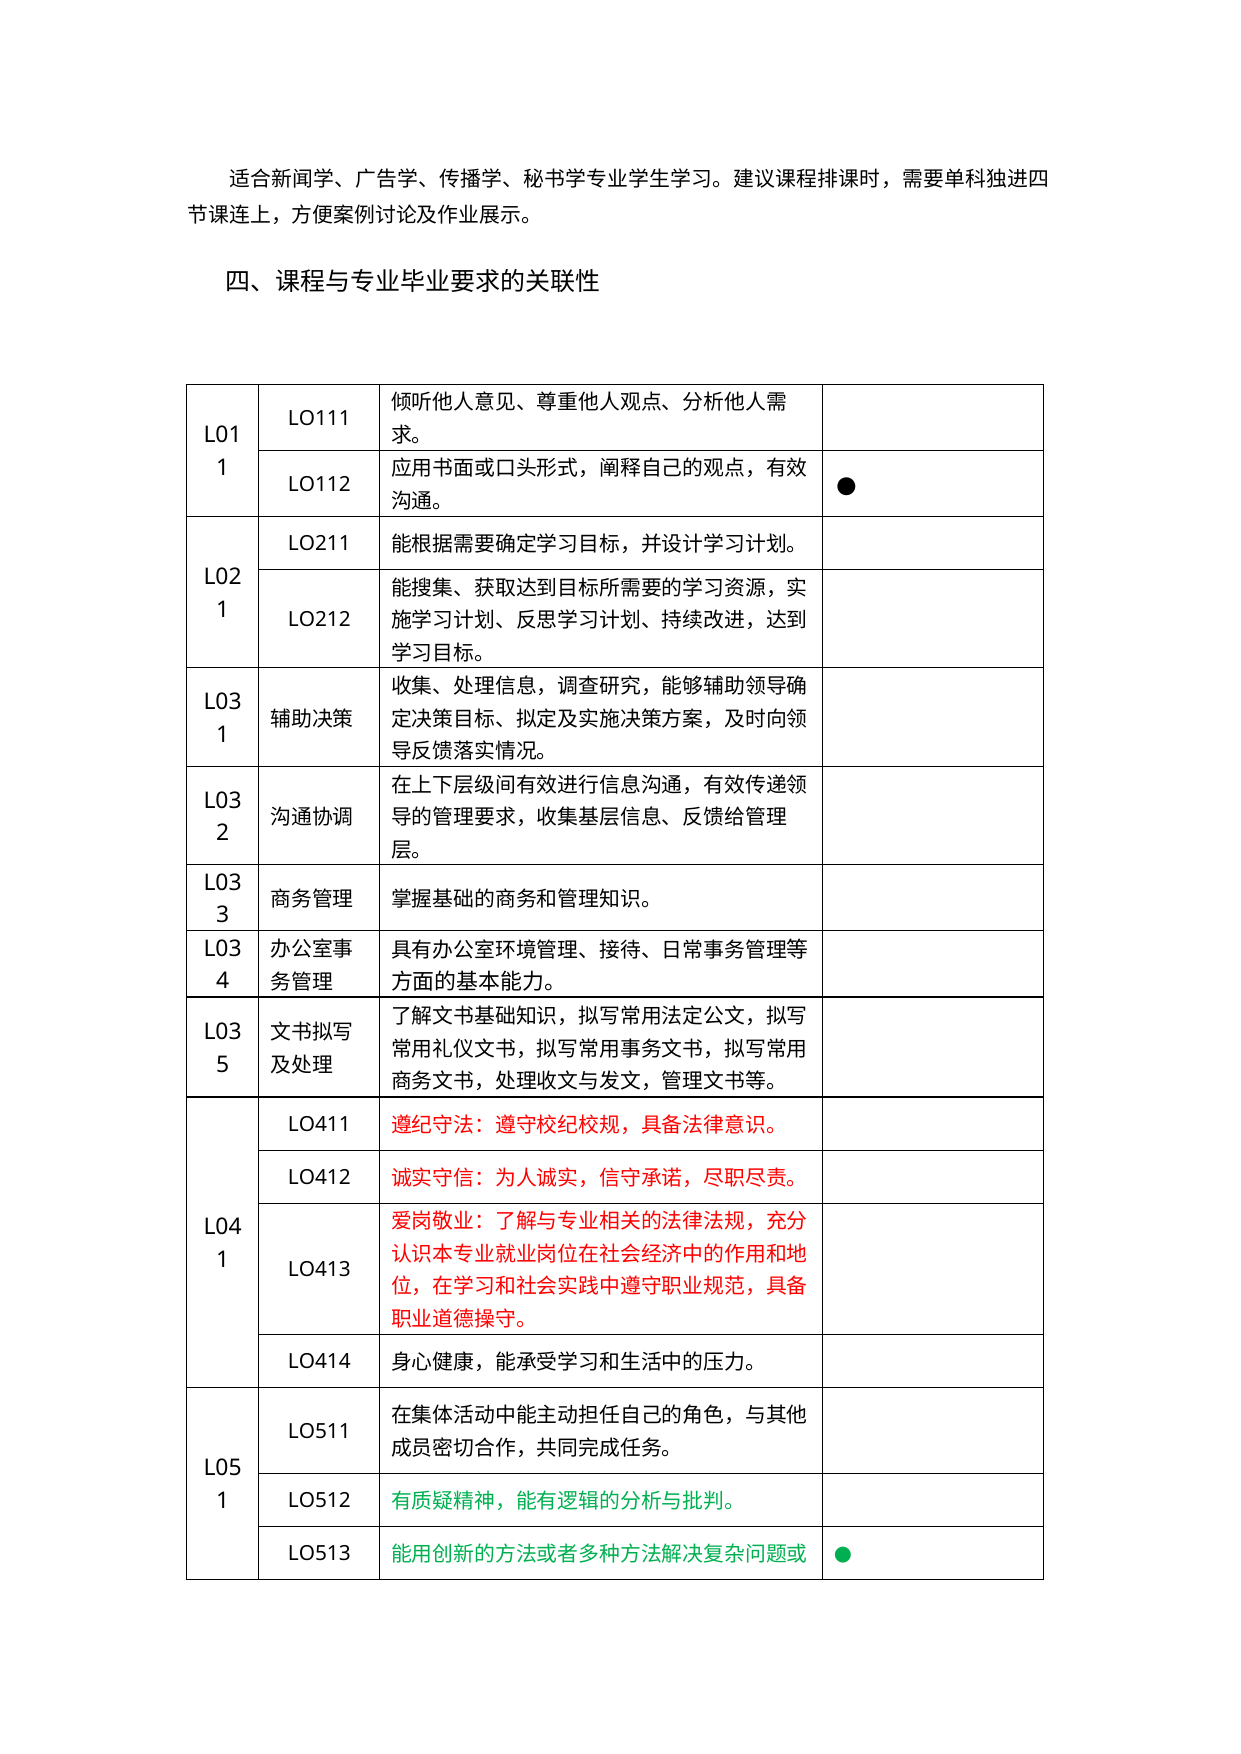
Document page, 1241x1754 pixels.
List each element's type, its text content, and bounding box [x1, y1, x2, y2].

table_cell [823, 865, 1043, 930]
table_cell 办公室事务管理 [259, 931, 379, 996]
table_cell L031 [187, 668, 258, 766]
table_cell [823, 1388, 1043, 1472]
table_cell 文书拟写及处理 [259, 998, 379, 1096]
table_header LO111 [259, 385, 379, 449]
table_cell LO211 [259, 517, 379, 569]
table_cell 在上下层级间有效进行信息沟通，有效传递领导的管理要求，收集基层信息、反馈给管理层。 [380, 767, 822, 864]
table_cell LO412 [259, 1151, 379, 1203]
table_cell [823, 931, 1043, 996]
table_cell L021 [187, 517, 258, 667]
table_cell 掌握基础的商务和管理知识。 [380, 865, 822, 930]
table_cell [823, 1474, 1043, 1526]
table_cell ● [823, 1527, 1043, 1579]
table_cell [823, 767, 1043, 864]
table_cell LO414 [259, 1335, 379, 1387]
table_cell [823, 998, 1043, 1096]
table_cell 能根据需要确定学习目标，并设计学习计划。 [380, 517, 822, 569]
table_cell 遵纪守法：遵守校纪校规，具备法律意识。 [380, 1098, 822, 1149]
table_cell 身心健康，能承受学习和生活中的压力。 [380, 1335, 822, 1387]
table_cell [823, 1151, 1043, 1203]
text 适合新闻学、广告学、传播学、秘书学专业学生学习。建议课程排课时，需要单科独进四节课连上，方便案例讨论及作业展示。 [187, 162, 1053, 228]
table_cell 在集体活动中能主动担任自己的角色，与其他成员密切合作，共同完成任务。 [380, 1388, 822, 1472]
table_cell 能搜集、获取达到目标所需要的学习资源，实施学习计划、反思学习计划、持续改进，达到学习目标。 [380, 570, 822, 667]
table_cell LO212 [259, 570, 379, 667]
table_cell L034 [187, 931, 258, 996]
table_cell 收集、处理信息，调查研究，能够辅助领导确定决策目标、拟定及实施决策方案，及时向领导反馈落实情况。 [380, 668, 822, 766]
table_header L011 [187, 385, 258, 516]
table_cell [823, 570, 1043, 667]
table_cell L033 [187, 865, 258, 930]
table_cell 沟通协调 [259, 767, 379, 864]
table_cell LO112 [259, 451, 379, 516]
table_cell 商务管理 [259, 865, 379, 930]
text 四、课程与专业毕业要求的关联性 [187, 247, 1053, 312]
table_cell L041 [187, 1098, 258, 1387]
table_cell ● [823, 451, 1043, 516]
table_cell [823, 1098, 1043, 1149]
table_cell L051 [187, 1388, 258, 1579]
table_cell LO511 [259, 1388, 379, 1472]
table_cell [380, 1527, 822, 1579]
table_cell [823, 517, 1043, 569]
table_cell LO413 [259, 1204, 379, 1334]
table_cell 有质疑精神，能有逻辑的分析与批判。 [380, 1474, 822, 1526]
table_cell 具有办公室环境管理、接待、日常事务管理等方面的基本能力。 [380, 931, 822, 996]
table_cell [823, 1335, 1043, 1387]
table_cell LO513 [259, 1527, 379, 1579]
table_cell 辅助决策 [259, 668, 379, 766]
table_cell [823, 1204, 1043, 1334]
table_cell LO411 [259, 1098, 379, 1149]
table_header [823, 385, 1043, 449]
table_cell 了解文书基础知识，拟写常用法定公文，拟写常用礼仪文书，拟写常用事务文书，拟写常用商务文书，处理收文与发文，管理文书等。 [380, 998, 822, 1096]
table_cell L035 [187, 998, 258, 1096]
table_cell 爱岗敬业：了解与专业相关的法律法规，充分认识本专业就业岗位在社会经济中的作用和地位，在学习和社会实践中遵守职业规范，具备职业道德操守。 [380, 1204, 822, 1334]
table_cell 应用书面或口头形式，阐释自己的观点，有效沟通。 [380, 451, 822, 516]
table_cell LO512 [259, 1474, 379, 1526]
table_cell 诚实守信：为人诚实，信守承诺，尽职尽责。 [380, 1151, 822, 1203]
table_cell [823, 668, 1043, 766]
table_cell L032 [187, 767, 258, 864]
table_header 倾听他人意见、尊重他人观点、分析他人需求。 [380, 385, 822, 449]
